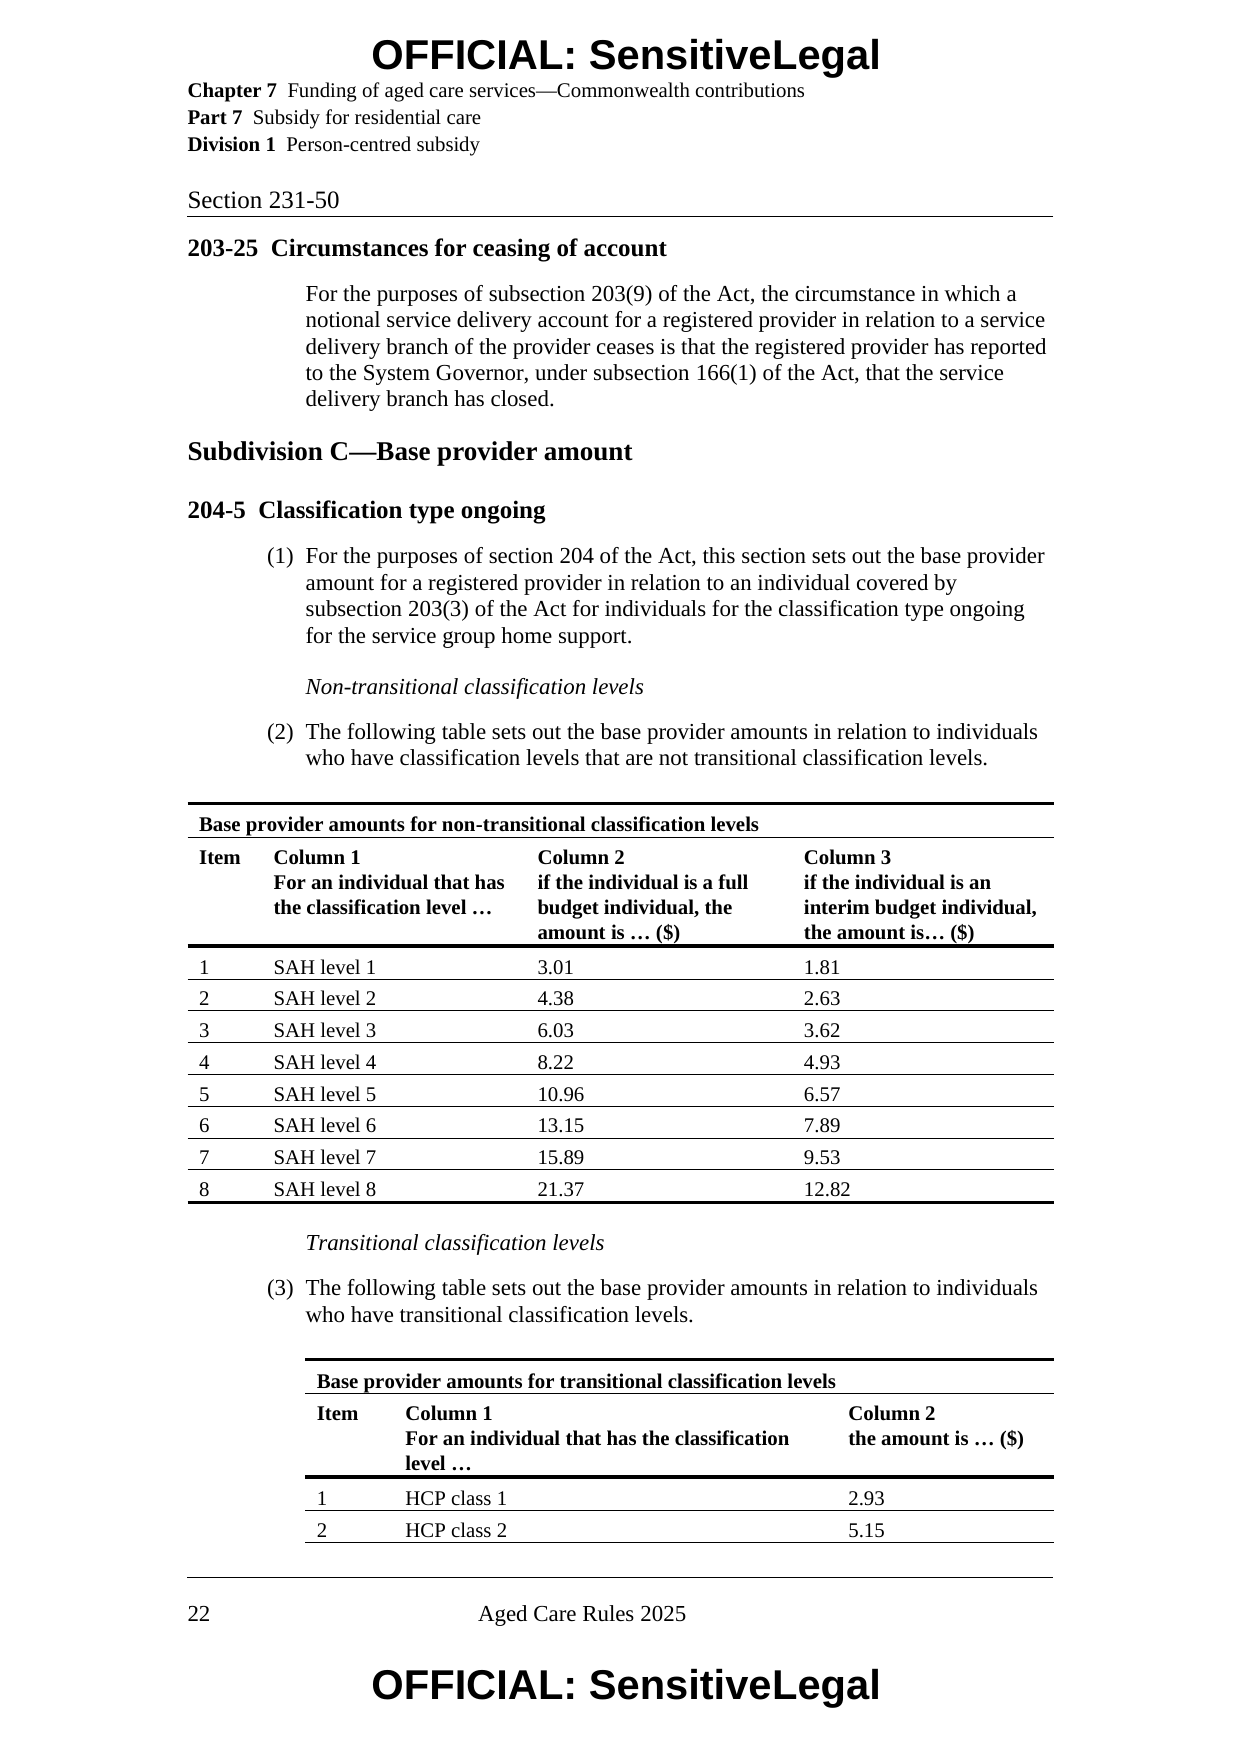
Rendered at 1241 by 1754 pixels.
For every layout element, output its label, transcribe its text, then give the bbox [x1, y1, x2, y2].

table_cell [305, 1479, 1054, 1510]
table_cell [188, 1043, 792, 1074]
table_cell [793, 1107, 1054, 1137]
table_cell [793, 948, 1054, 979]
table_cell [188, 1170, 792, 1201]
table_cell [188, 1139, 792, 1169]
text (3) The following table sets out the base provider amounts in relation to individuals who have transitional classification levels. [187, 1274, 1053, 1327]
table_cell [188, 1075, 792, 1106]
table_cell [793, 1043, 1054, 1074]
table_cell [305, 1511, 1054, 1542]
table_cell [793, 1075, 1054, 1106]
table_header Base provider amounts for non-transitional classification levels [188, 805, 1054, 836]
text (1) For the purposes of section 204 of the Act, this section sets out the base provider amount for a registered provider in relation to an individual covered by subsection 203(3) of the Act for individuals for the classification type ongoing for the service group home support. [187, 543, 1053, 648]
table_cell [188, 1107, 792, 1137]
text For the purposes of subsection 203(9) of the Act, the circumstance in which a notional service delivery account for a registered provider in relation to a service delivery branch of the provider ceases is that the registered provider has reported to the System Governor, under subsection 166(1) of the Act, that the service delivery branch has closed. [187, 280, 1053, 412]
text 204-5 Classification type ongoing [187, 495, 1053, 524]
text (2) The following table sets out the base provider amounts in relation to individuals who have classification levels that are not transitional classification levels. [187, 718, 1053, 771]
table_cell Column 3 if the individual is an interim budget individual, the amount is… ($) [793, 838, 1054, 944]
text Non-transitional classification levels [305, 673, 1053, 699]
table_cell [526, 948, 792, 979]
text Transitional classification levels [305, 1229, 1053, 1256]
table_cell 1 [188, 948, 262, 979]
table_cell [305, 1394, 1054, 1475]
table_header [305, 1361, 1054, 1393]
table_cell SAH level 1 [262, 948, 526, 979]
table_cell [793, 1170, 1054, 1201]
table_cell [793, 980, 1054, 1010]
table_cell Column 1 For an individual that has the classification level … [262, 838, 526, 944]
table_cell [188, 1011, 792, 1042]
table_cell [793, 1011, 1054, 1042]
text 203-25 Circumstances for ceasing of account [187, 233, 1053, 261]
table_cell Column 2 if the individual is a full budget individual, the amount is … ($) [526, 838, 792, 944]
table_cell Item [188, 838, 262, 944]
text Subdivision C—Base provider amount [187, 435, 1053, 466]
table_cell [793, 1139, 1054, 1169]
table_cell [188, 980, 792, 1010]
